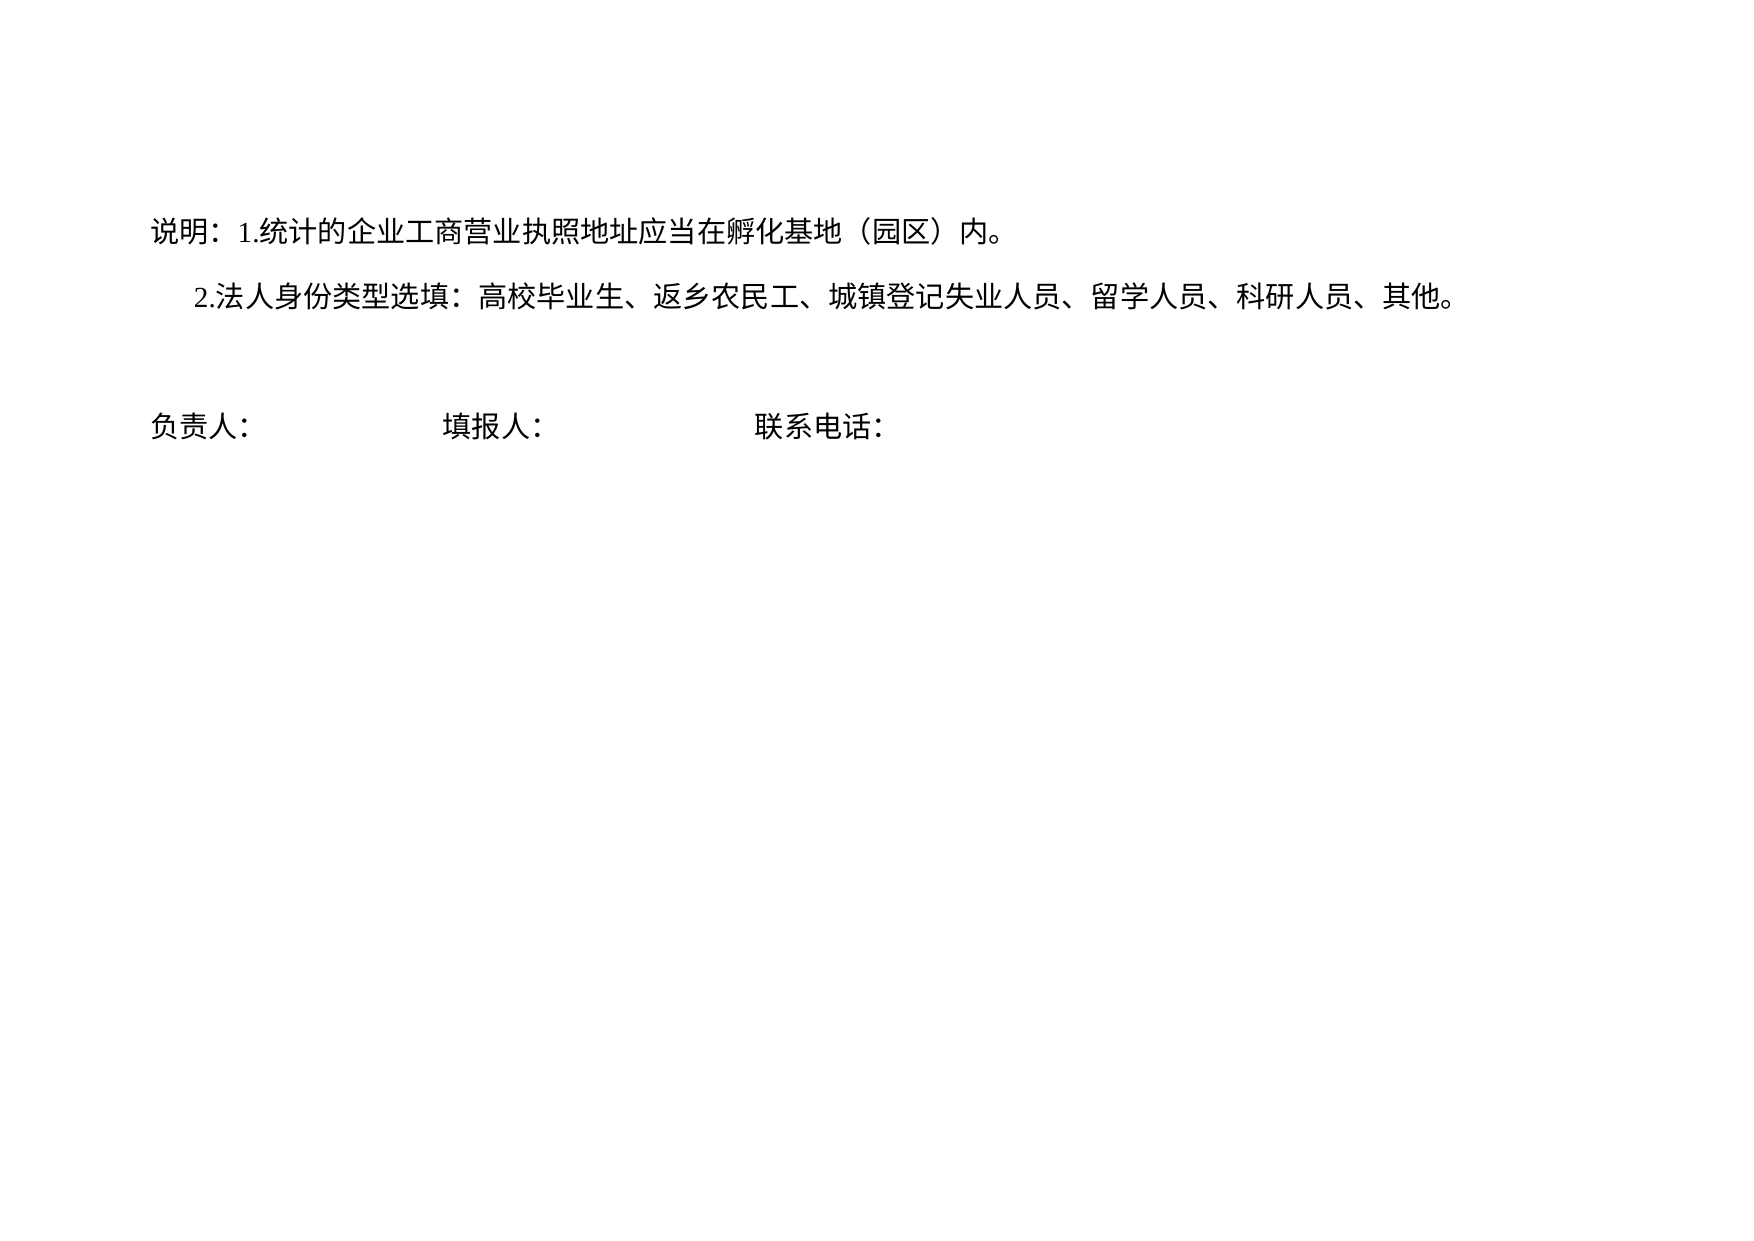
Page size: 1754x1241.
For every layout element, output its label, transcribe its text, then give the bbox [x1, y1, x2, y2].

text 负责人： 填报人： 联系电话： [150, 393, 1604, 458]
text 说明：1.统计的企业工商营业执照地址应当在孵化基地（园区）内。 [150, 198, 1604, 263]
text 2.法人身份类型选填：高校毕业生、返乡农民工、城镇登记失业人员、留学人员、科研人员、其他。 [150, 263, 1604, 328]
